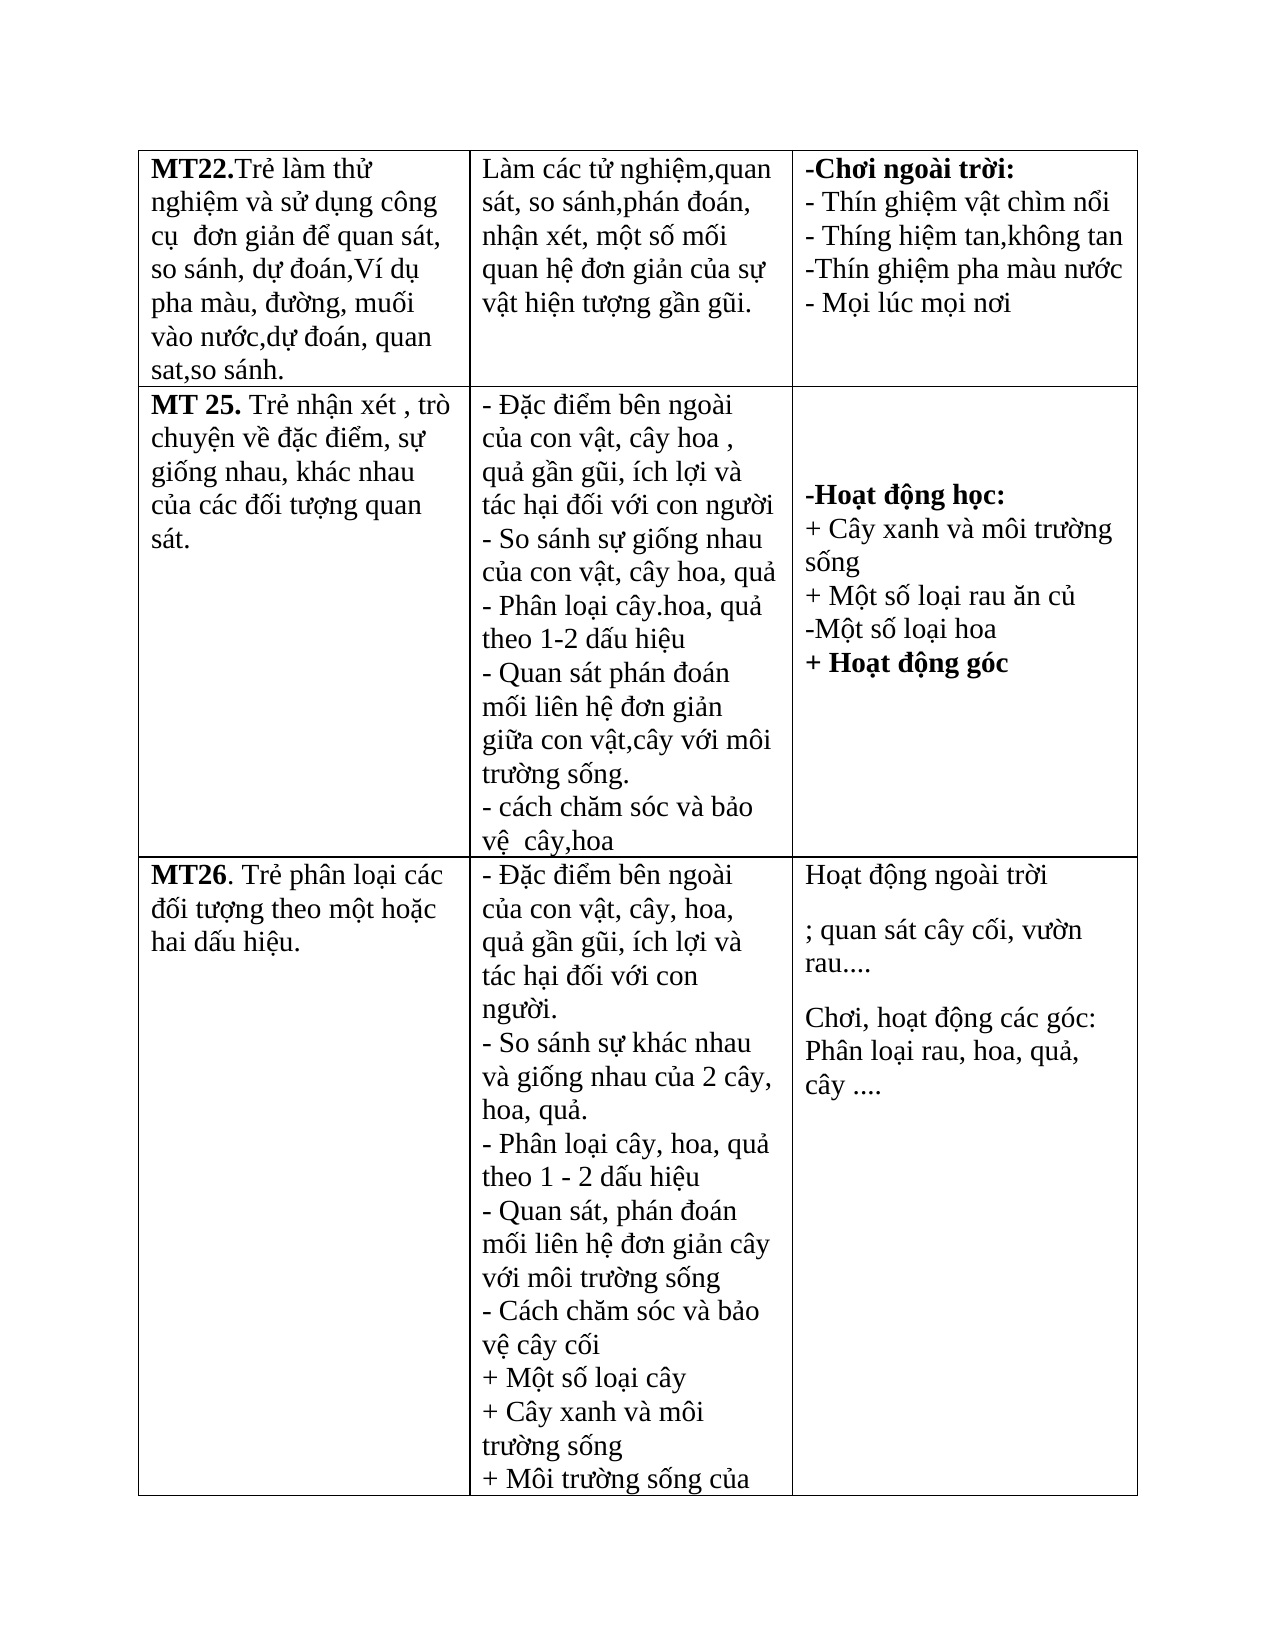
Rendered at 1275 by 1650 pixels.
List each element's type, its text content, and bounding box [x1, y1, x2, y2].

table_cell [139, 858, 469, 1495]
table_cell - Đặc điểm bên ngoài của con vật, cây hoa , quả gần gũi, ích lợi và tác hại đối với con người - So sánh sự giống nhau của con vật, cây hoa, quả - Phân loại cây.hoa, quả theo 1-2 dấu hiệu - Quan sát phán đoán mối liên hệ đơn giản giữa con vật,cây với môi trường sống. - cách chăm sóc và bảo vệ cây,hoa [471, 387, 792, 856]
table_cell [471, 858, 792, 1495]
table_cell Làm các tử nghiệm,quan sát, so sánh,phán đoán, nhận xét, một số mối quan hệ đơn giản của sự vật hiện tượng gần gũi. [471, 151, 792, 386]
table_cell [793, 858, 1137, 1495]
table_cell MT22.Trẻ làm thử nghiệm và sử dụng công cụ đơn giản để quan sát, so sánh, dự đoán,Ví dụ pha màu, đường, muối vào nước,dự đoán, quan sat,so sánh. [139, 151, 469, 386]
table_cell -Hoạt động học: + Cây xanh và môi trường sống + Một số loại rau ăn củ -Một số loại hoa + Hoạt động góc [793, 387, 1137, 856]
table_cell MT 25. Trẻ nhận xét , trò chuyện về đặc điểm, sự giống nhau, khác nhau của các đối tượng quan sát. [139, 387, 469, 856]
table_cell -Chơi ngoài trời: - Thín ghiệm vật chìm nổi - Thíng hiệm tan,không tan -Thín ghiệm pha màu nước - Mọi lúc mọi nơi [793, 151, 1137, 386]
